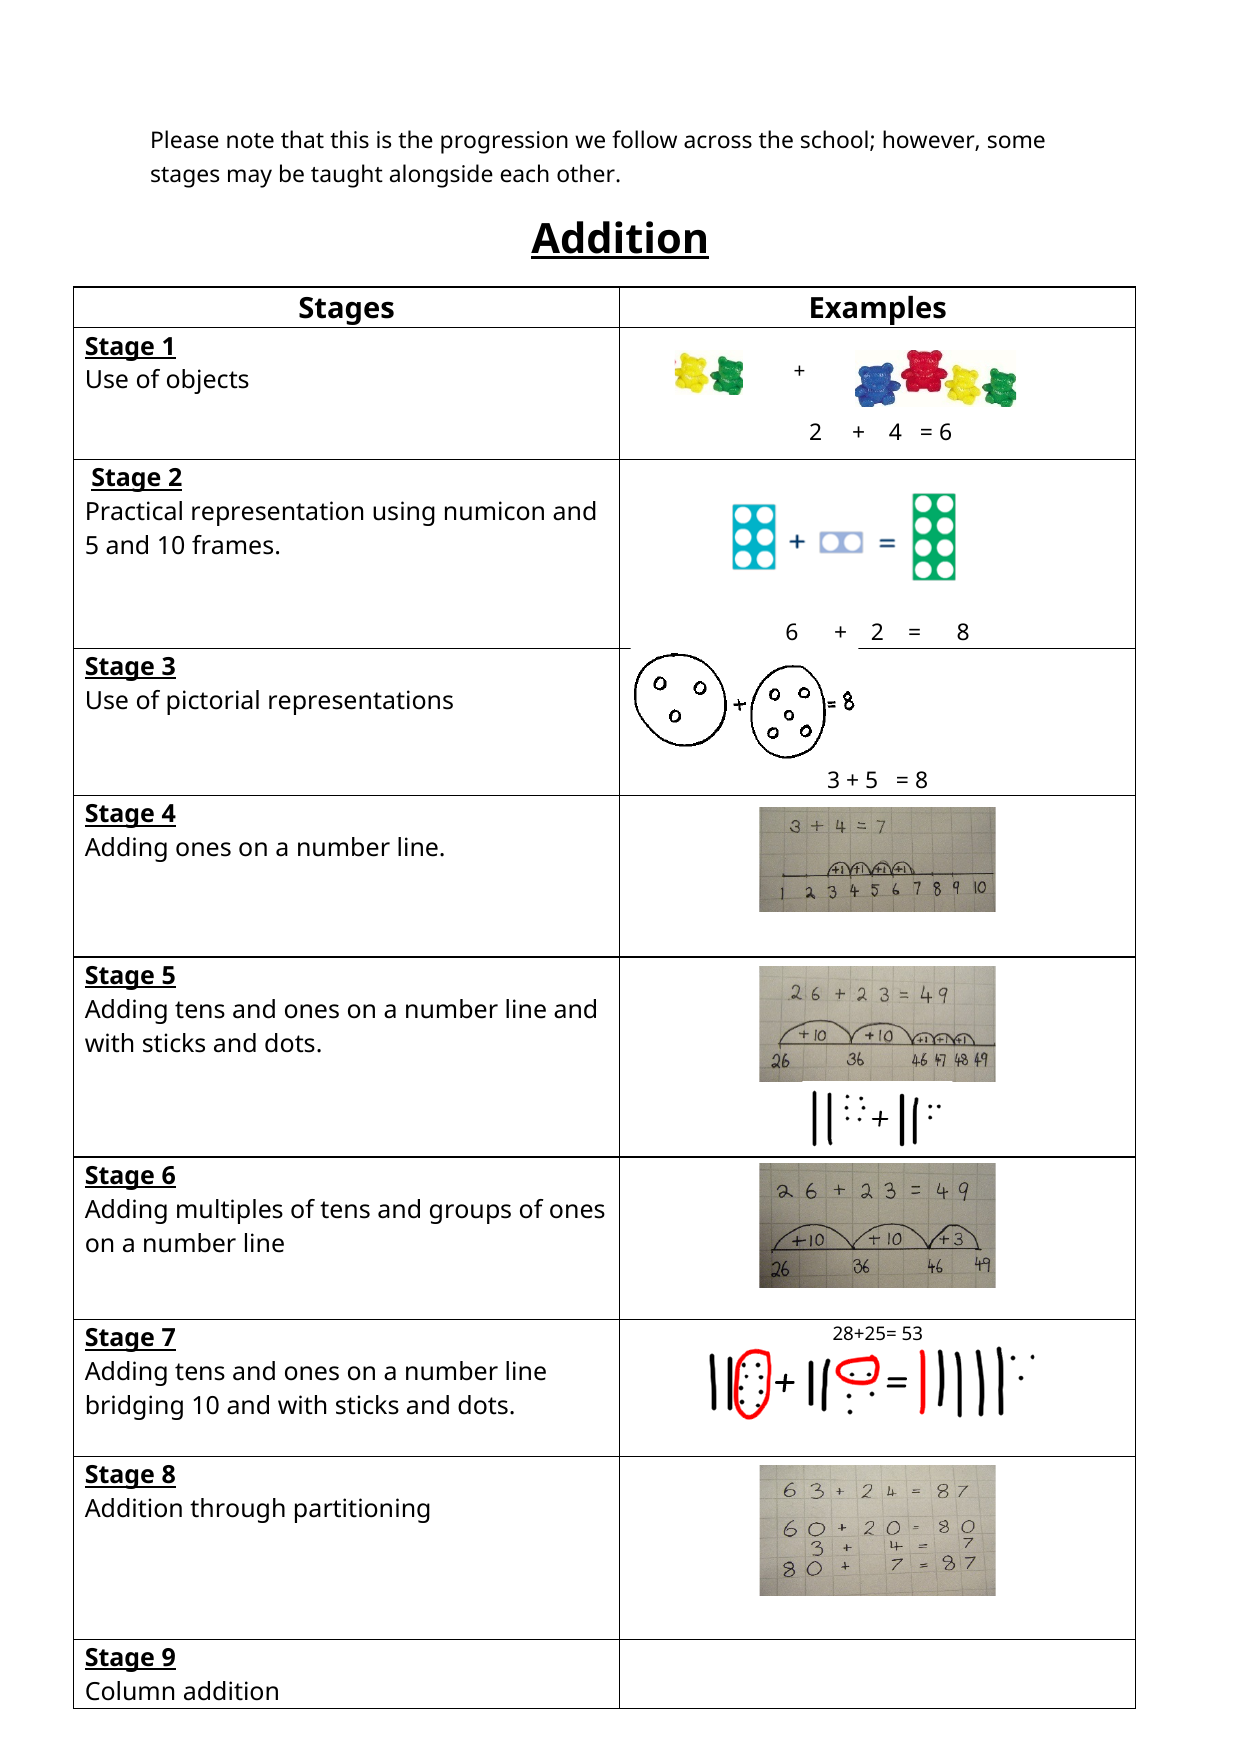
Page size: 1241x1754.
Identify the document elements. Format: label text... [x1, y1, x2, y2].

table_cell + 2 + 4 = 6 [620, 328, 1135, 459]
table_cell Stage 7 Adding tens and ones on a number line bridging 10 and with sticks and dots. [74, 1320, 619, 1456]
picture [697, 1345, 1058, 1436]
table_header Examples [620, 288, 1135, 327]
table_cell [620, 1457, 1135, 1638]
table_cell Stage 2 Practical representation using numicon and 5 and 10 frames. [74, 460, 619, 647]
table_cell 3 + 5 = 8 [620, 649, 1135, 795]
picture [719, 481, 969, 591]
text Please note that this is the progression we follow across the school; however, some stages may be taught alongside each other. [150, 124, 1090, 189]
table_cell 28+25= 53 [620, 1320, 1135, 1456]
table_cell Stage 4 Adding ones on a number line. [74, 796, 619, 956]
table_cell Stage 6 Adding multiples of tens and groups of ones on a number line [74, 1158, 619, 1319]
table_cell 6 + 2 = 8 [620, 460, 1135, 647]
picture [759, 1163, 996, 1288]
table_cell [620, 796, 1135, 956]
table_cell [620, 1158, 1135, 1319]
picture [759, 807, 996, 912]
table_header Stages [74, 288, 619, 327]
picture [853, 350, 1017, 406]
text Addition [150, 208, 1090, 265]
table_cell [620, 1640, 1135, 1708]
picture [759, 1465, 996, 1596]
table_cell [620, 958, 1135, 1156]
table_cell Stage 3 Use of pictorial representations [74, 649, 619, 795]
table_cell Stage 1 Use of objects [74, 328, 619, 459]
table_cell Stage 8 Addition through partitioning [74, 1457, 619, 1638]
table_cell Stage 5 Adding tens and ones on a number line and with sticks and dots. [74, 958, 619, 1156]
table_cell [74, 1640, 619, 1708]
picture [759, 966, 996, 1151]
